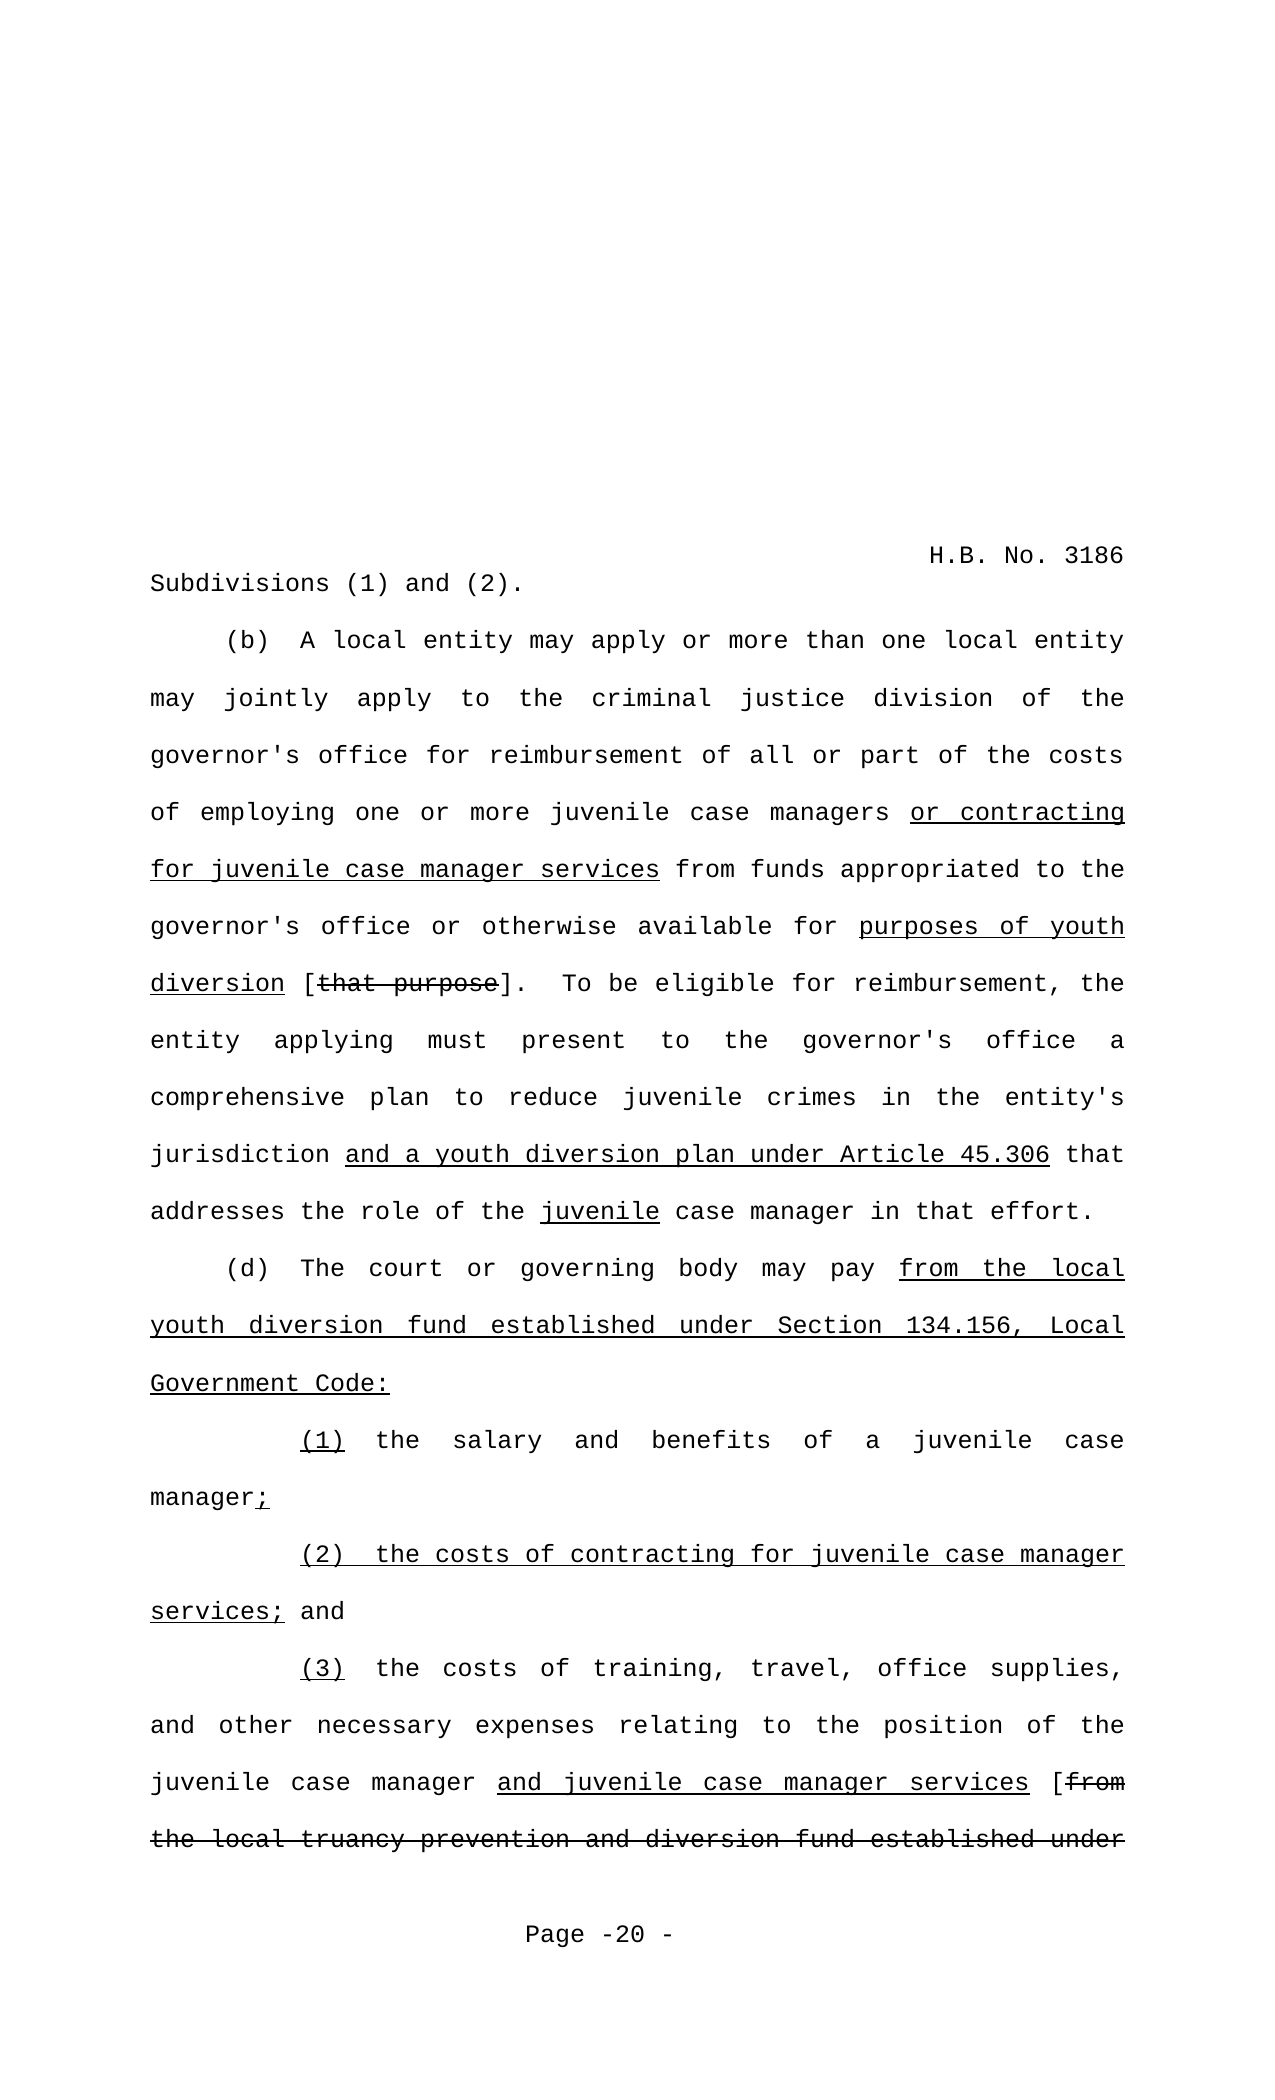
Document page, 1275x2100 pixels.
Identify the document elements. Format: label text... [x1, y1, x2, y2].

text (d) The court or governing body may pay from the local youth diversion fund established under Section 134.156, Local Government Code: [150, 1256, 1125, 1336]
text (2) the costs of contracting for juvenile case manager services; and [150, 1541, 1125, 1627]
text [150, 1842, 1125, 1855]
text (b) A local entity may apply or more than one local entity may jointly apply to the criminal justice division of the governor's office for reimbursement of all or part of the costs of employing one or more juvenile case managers or contracting for juvenile case manager services from funds appropriated to the governor's office or otherwise available for purposes of youth diversion [that purpose]. To be eligible for reimbursement, the entity applying must present to the governor's office a comprehensive plan to reduce juvenile crimes in the entity's jurisdiction and a youth diversion plan under Article 45.306 that addresses the role of the juvenile case manager in that effort. [150, 628, 1125, 1227]
text (d) The court or governing body may pay from the local youth diversion fund established under Section 134.156, Local Government Code: [150, 1338, 1125, 1398]
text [150, 571, 1125, 599]
text (1) the salary and benefits of a juvenile case manager; [150, 1427, 1125, 1513]
